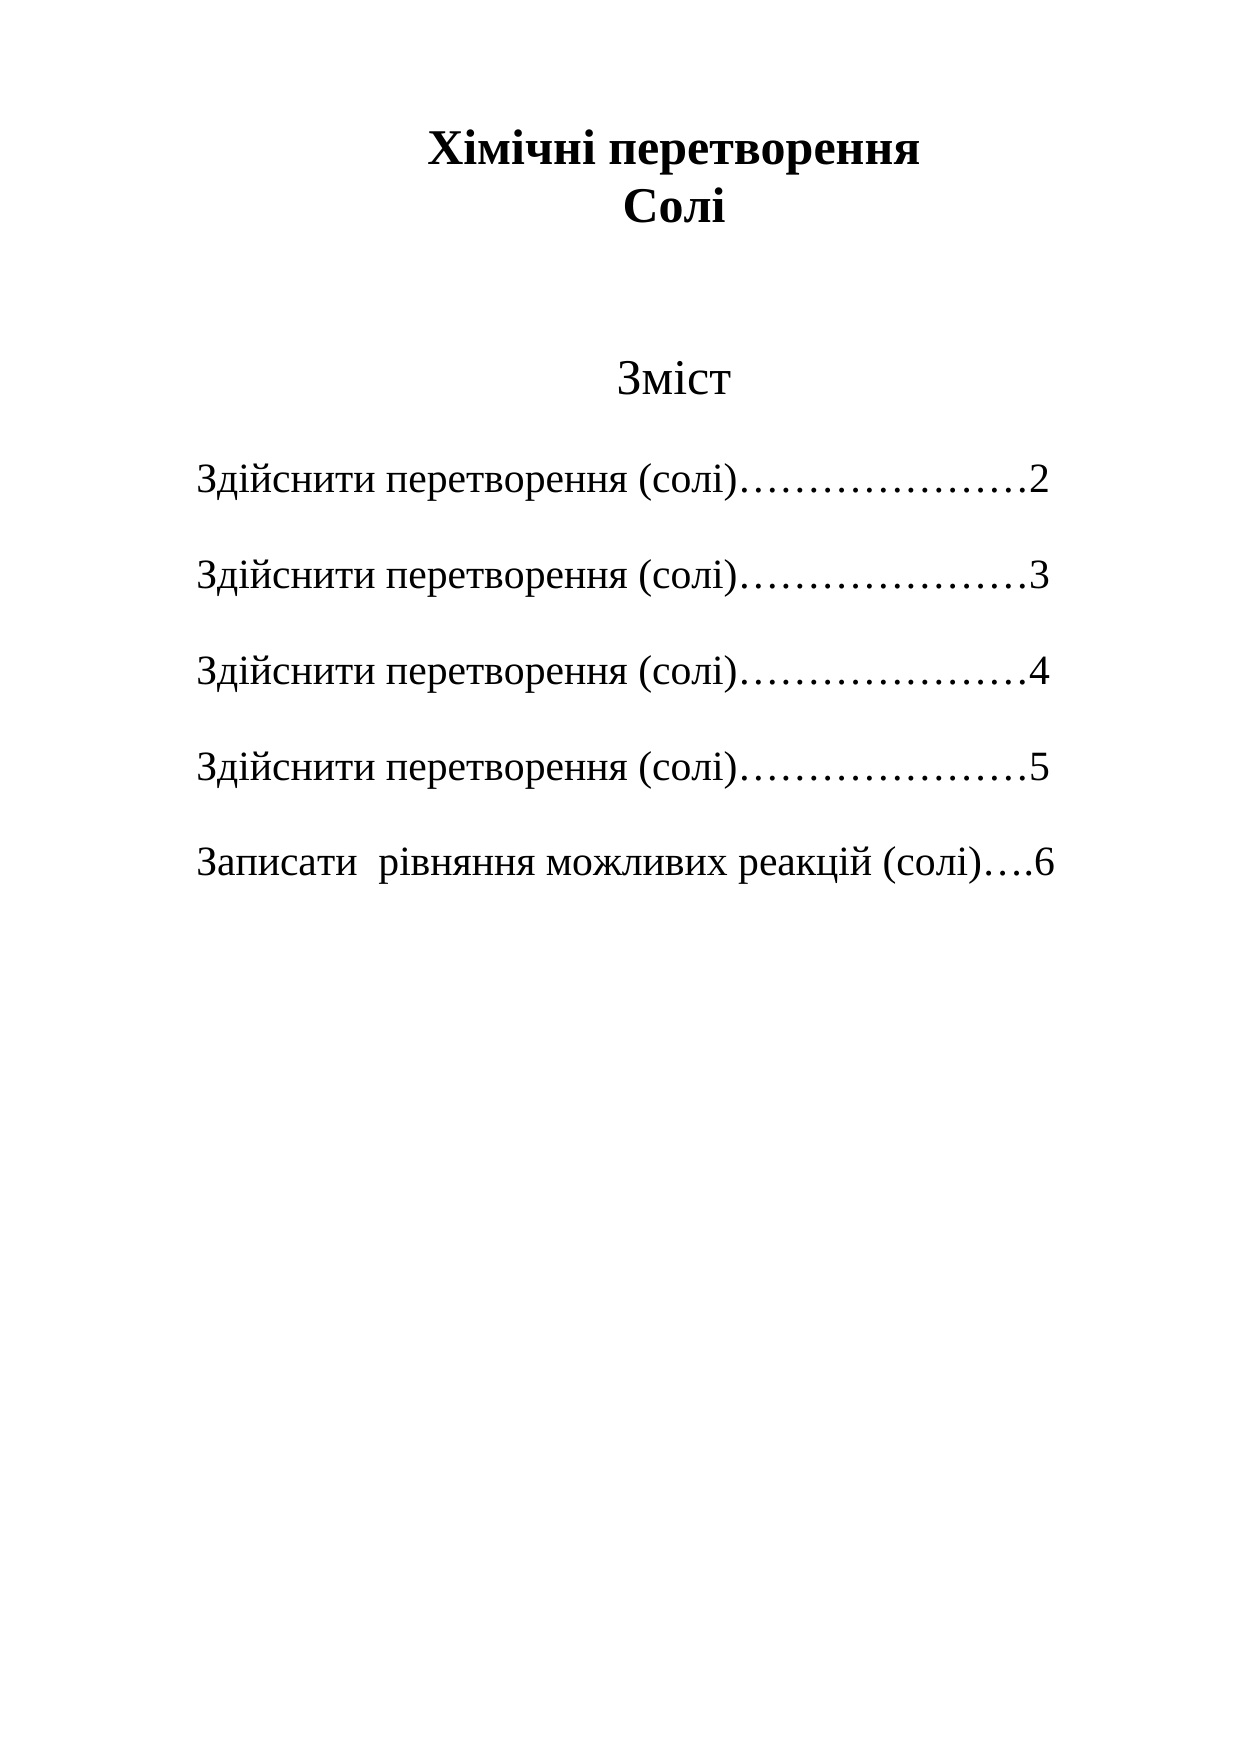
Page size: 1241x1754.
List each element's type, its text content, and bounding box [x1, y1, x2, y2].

text Записати рівняння можливих реакцій (солі)….6 [196, 837, 1152, 885]
text Хімічні перетворення [196, 118, 1152, 176]
text Здійснити перетворення (солі)…………………4 [196, 645, 1152, 693]
text Здійснити перетворення (солі)…………………5 [196, 741, 1152, 789]
text Солі [196, 176, 1152, 233]
text Зміст [196, 348, 1152, 406]
text Здійснити перетворення (солі)…………………3 [162, 549, 1152, 597]
text Здійснити перетворення (солі)…………………2 [196, 453, 1152, 501]
